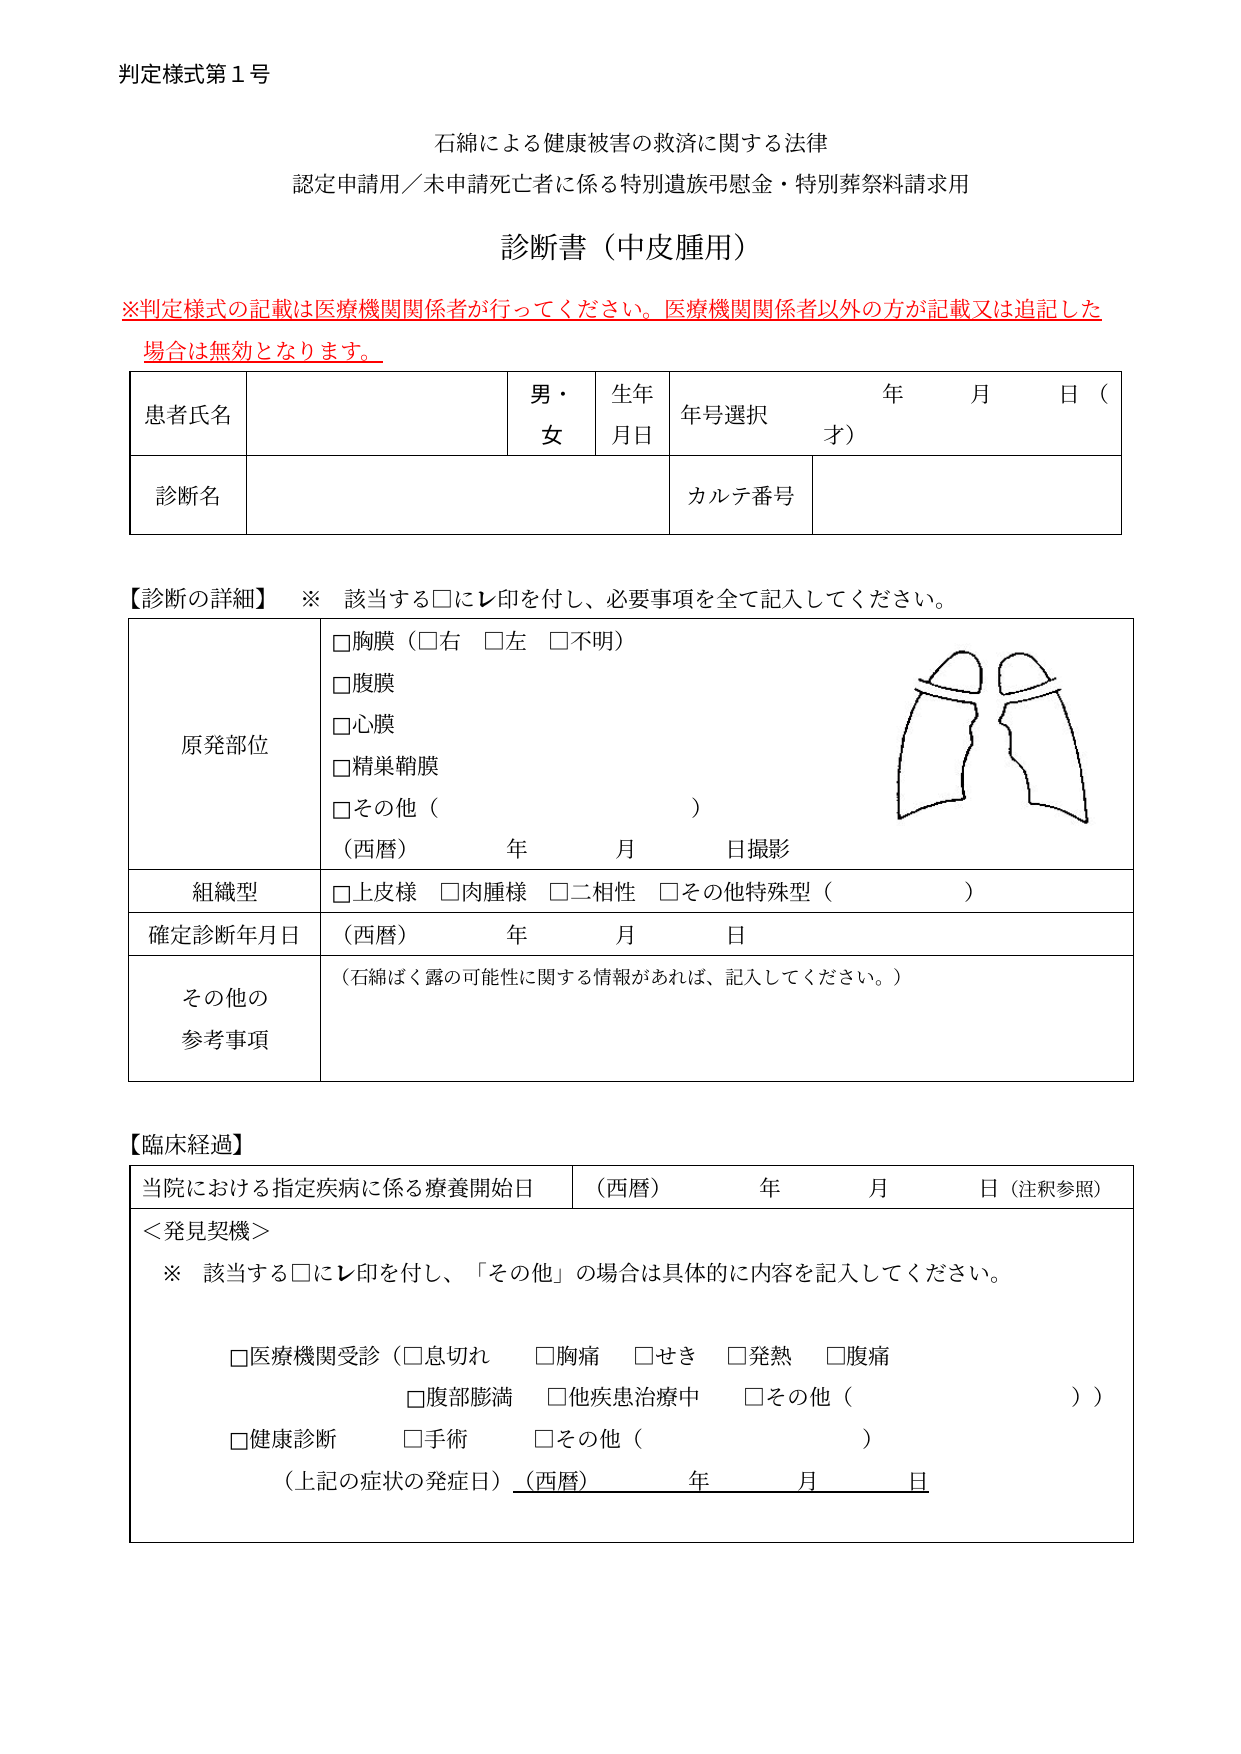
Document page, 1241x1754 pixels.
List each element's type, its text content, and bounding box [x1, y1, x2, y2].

table_cell （西暦） 年 月 日 [321, 913, 1133, 954]
table_cell 診断名 [131, 456, 246, 534]
table_cell 上皮様 肉腫様 二相性 その他特殊型（ ） [321, 870, 1133, 912]
table_cell カルテ番号 [670, 456, 812, 534]
picture [879, 637, 1105, 832]
table_header 年 月 日（ 才） [812, 372, 1121, 455]
table_header [670, 372, 812, 455]
table_cell 確定診断年月日 [129, 913, 320, 954]
table_header 当院における指定疾病に係る療養開始日 [131, 1166, 572, 1208]
table_header [247, 372, 507, 455]
table_cell その他の 参考事項 [129, 956, 320, 1081]
text 【臨床経過】 [118, 1123, 1122, 1165]
text 診断書（中皮腫用） [140, 204, 1122, 287]
table_header 患者氏名 [131, 372, 246, 455]
table_cell 組織型 [129, 870, 320, 912]
text ※判定様式の記載は医療機関関係者が行ってください。医療機関関係者以外の方が記載又は追記した場合は無効となります。 [122, 287, 1122, 371]
table_header （西暦） 年 月 日（注釈参照） [573, 1166, 1133, 1208]
table_header 原発部位 [129, 619, 320, 869]
table_header ・ [508, 372, 595, 455]
table_header 胸膜（右 左 不明） 腹膜 心膜 精巣鞘膜 その他（ ） （西暦） 年 月 日撮影 [321, 619, 1133, 869]
text 【診断の詳細】 ※ 該当する□にレ印を付し、必要事項を全て記入してください。 [118, 576, 1122, 618]
table_cell ＜発見契機＞ ※ 該当する□にレ印を付し、「その他」の場合は具体的に内容を記入してください。 医療機関受診（息切れ 胸痛 せき 発熱 腹痛 腹部膨満 他疾患治療中 その他（ ）） 健康診断 手術 その他（ ） （上記の症状の発症日）（西暦） 年 月 日 [131, 1209, 1133, 1542]
table_cell （石綿ばく露の可能性に関する情報があれば、記入してください。） [321, 956, 1133, 1081]
table_cell [813, 456, 1121, 534]
table_header 生年 月日 [596, 372, 669, 455]
text 認定申請用／未申請死亡者に係る特別遺族弔慰金・特別葬祭料請求用 [140, 162, 1122, 204]
table_cell [247, 456, 669, 534]
text 石綿による健康被害の救済に関する法律 [140, 121, 1122, 162]
